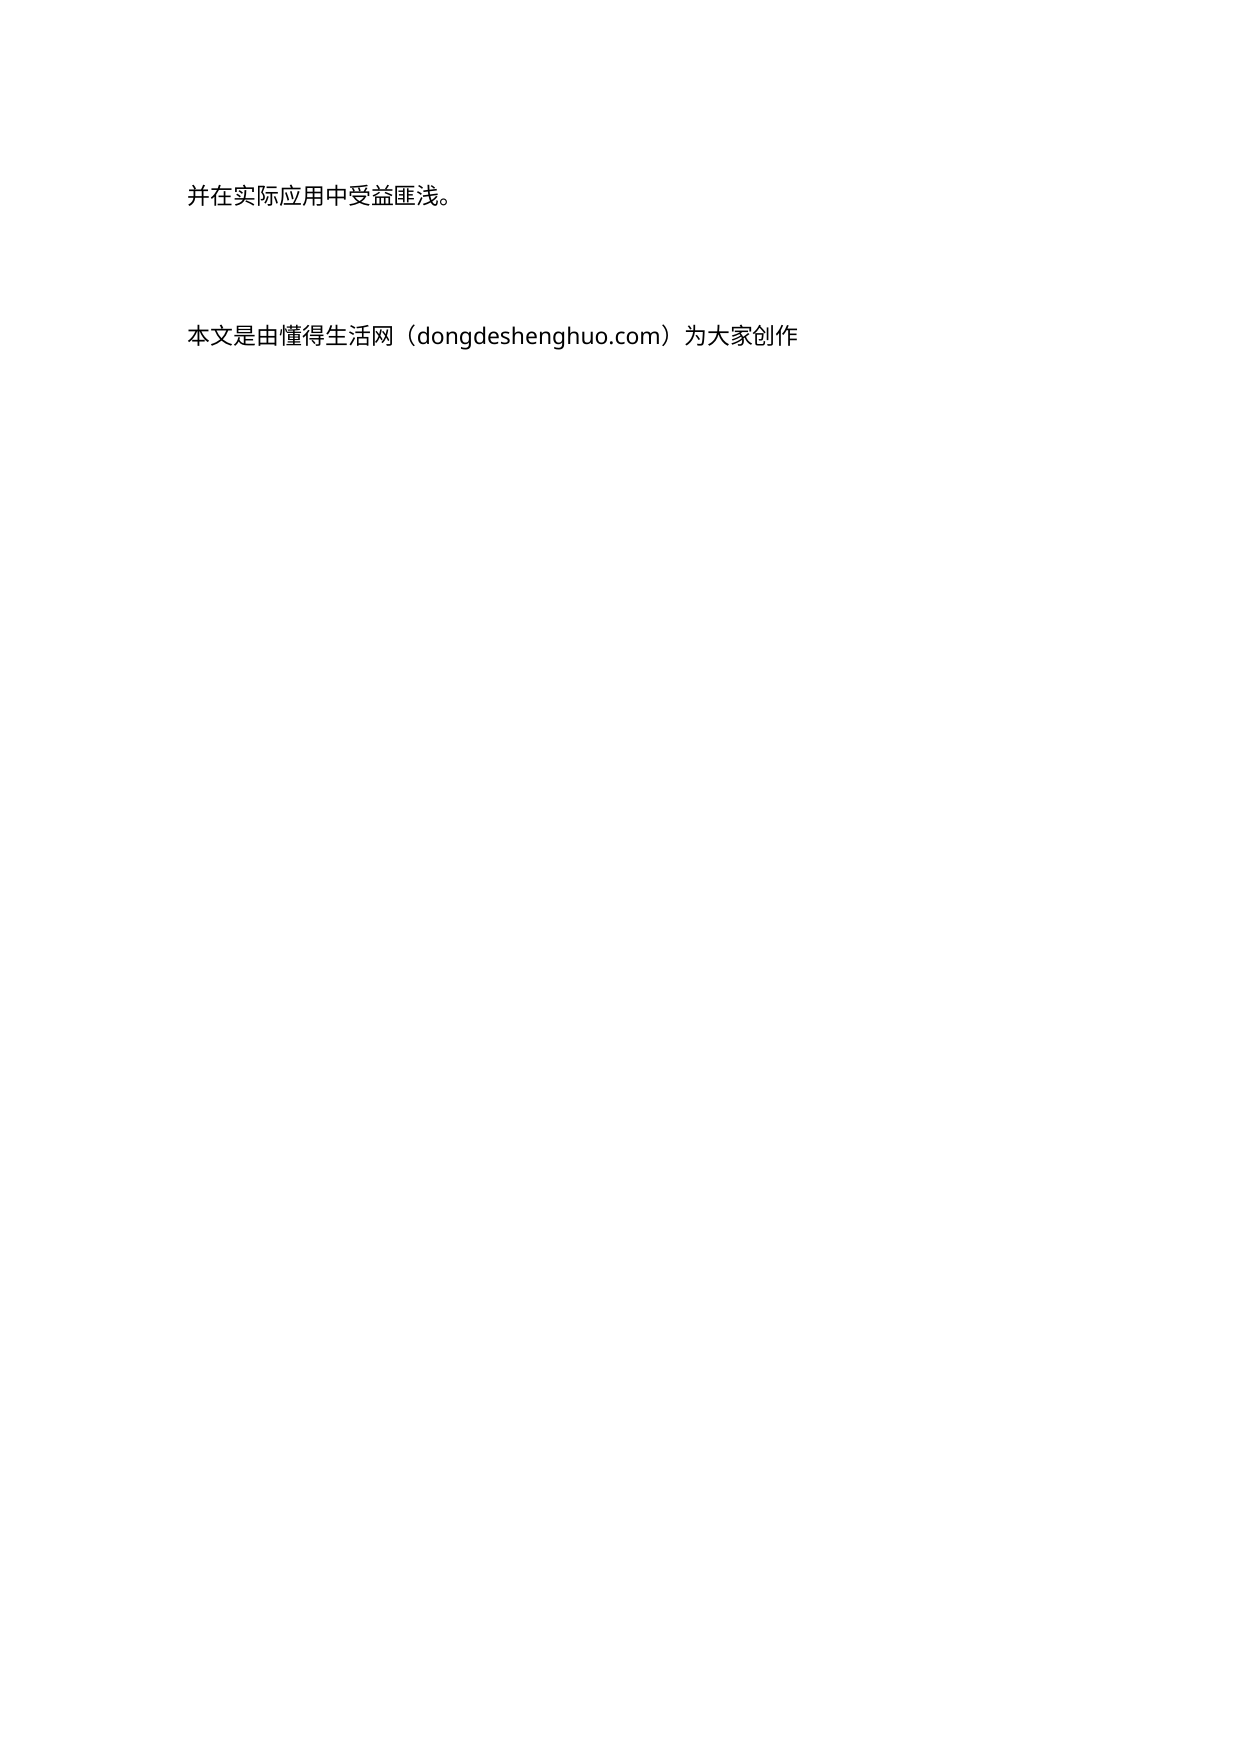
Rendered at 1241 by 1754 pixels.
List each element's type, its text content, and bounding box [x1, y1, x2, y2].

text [187, 162, 1053, 227]
text 本文是由懂得生活网（dongdeshenghuo.com）为大家创作 [187, 302, 1053, 367]
